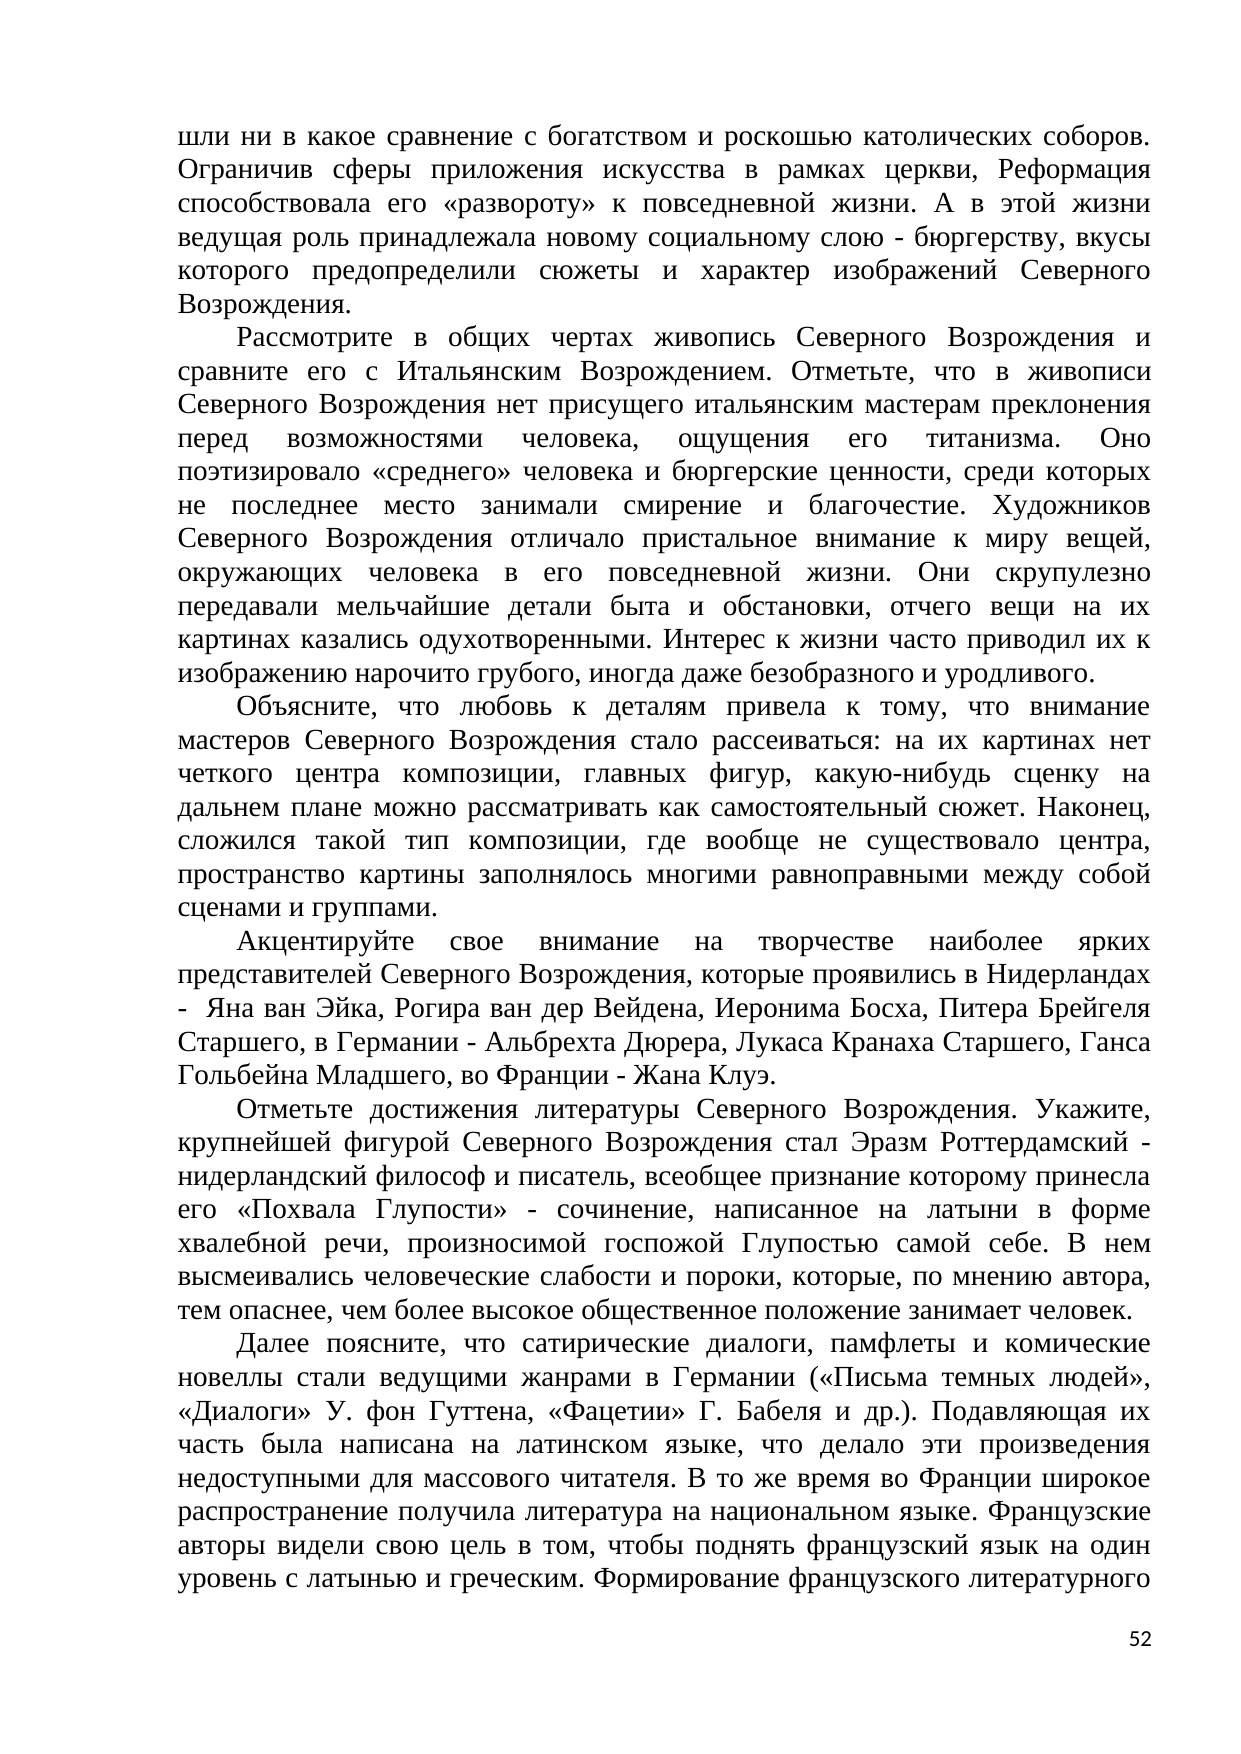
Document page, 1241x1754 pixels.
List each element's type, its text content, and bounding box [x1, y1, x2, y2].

text Объясните, что любовь к деталям привела к тому, что внимание мастеров Северного Возрождения стало рассеиваться: на их картинах нет четкого центра композиции, главных фигур, какую-нибудь сценку на дальнем плане можно рассматривать как самостоятельный сюжет. Наконец, сложился такой тип композиции, где вообще не существовало центра, пространство картины заполнялось многими равноправными между собой сценами и группами. [177, 688, 1152, 923]
text Акцентируйте свое внимание на творчестве наиболее ярких представителей Северного Возрождения, которые проявились в Нидерландах - Яна ван Эйка, Рогира ван дер Вейдена, Иеронима Босха, Питера Брейгеля Старшего, в Германии - Альбрехта Дюрера, Лукаса Кранаха Старшего, Ганса Гольбейна Младшего, во Франции - Жана Клуэ. [177, 923, 1152, 1091]
text Отметьте достижения литературы Северного Возрождения. Укажите, крупнейшей фигурой Северного Возрождения стал Эразм Роттердамский - нидерландский философ и писатель, всеобщее признание которому принесла его «Похвала Глупости» - сочинение, написанное на латыни в форме хвалебной речи, произносимой госпожой Глупостью самой себе. В нем высмеивались человеческие слабости и пороки, которые, по мнению автора, тем опаснее, чем более высокое общественное положение занимает человек. [177, 1091, 1152, 1326]
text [177, 118, 1152, 319]
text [177, 1326, 1152, 1594]
text Рассмотрите в общих чертах живопись Северного Возрождения и сравните его с Итальянским Возрождением. Отметьте, что в живописи Северного Возрождения нет присущего итальянским мастерам преклонения перед возможностями человека, ощущения его титанизма. Оно поэтизировало «среднего» человека и бюргерские ценности, среди которых не последнее место занимали смирение и благочестие. Художников Северного Возрождения отличало пристальное внимание к миру вещей, окружающих человека в его повседневной жизни. Они скрупулезно передавали мельчайшие детали быта и обстановки, отчего вещи на их картинах казались одухотворенными. Интерес к жизни часто приводил их к изображению нарочито грубого, иногда даже безобразного и уродливого. [177, 319, 1152, 688]
